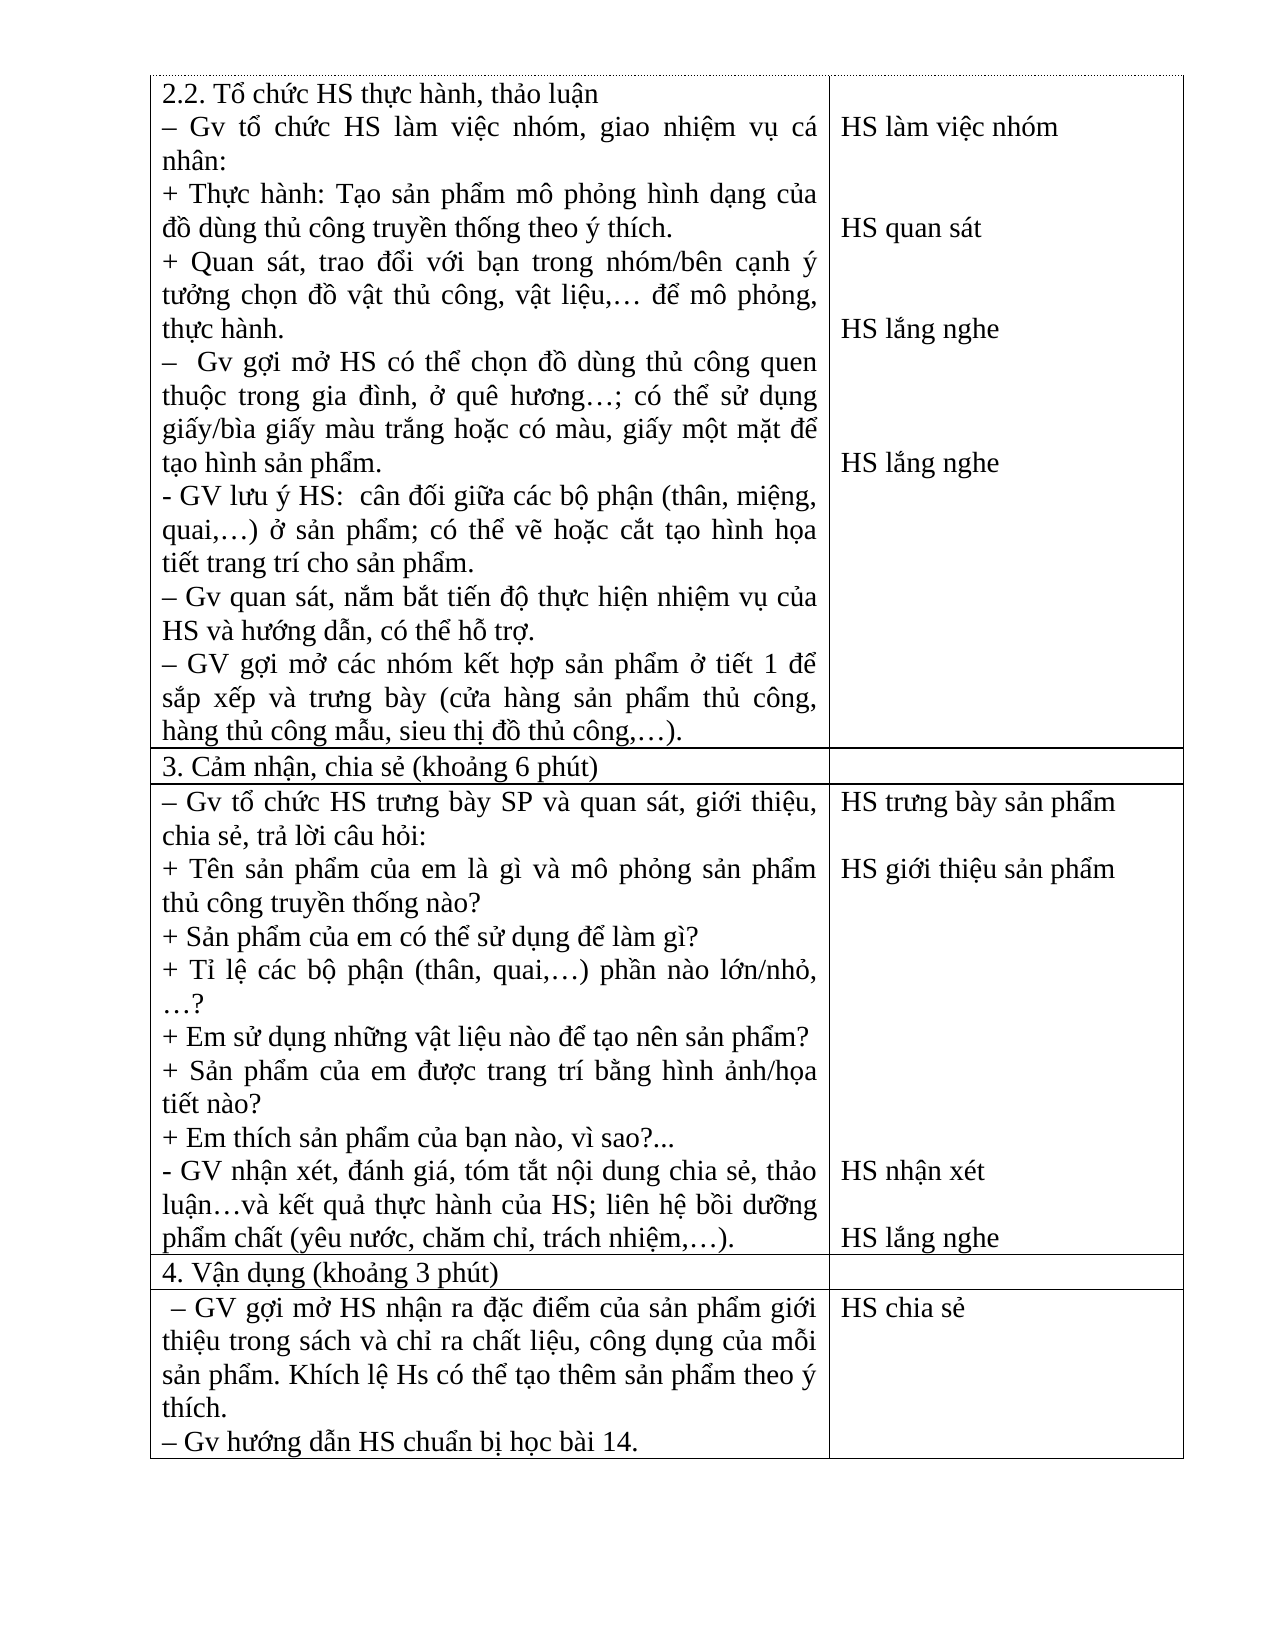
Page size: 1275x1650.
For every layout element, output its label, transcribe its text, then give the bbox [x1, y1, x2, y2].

table_cell – Gv tổ chức HS trưng bày SP và quan sát, giới thiệu, chia sẻ, trả lời câu hỏi: + Tên sản phẩm của em là gì và mô phỏng sản phẩm thủ công truyền thống nào? + Sản phẩm của em có thể sử dụng để làm gì? + Tỉ lệ các bộ phận (thân, quai,…) phần nào lớn/nhỏ,…? + Em sử dụng những vật liệu nào để tạo nên sản phẩm? + Sản phẩm của em được trang trí bằng hình ảnh/họa tiết nào? + Em thích sản phẩm của bạn nào, vì sao?... - GV nhận xét, đánh giá, tóm tắt nội dung chia sẻ, thảo luận…và kết quả thực hành của HS; liên hệ bồi dưỡng phẩm chất (yêu nước, chăm chỉ, trách nhiệm,…). [151, 785, 829, 1254]
table_cell HS chia sẻ [830, 1290, 1183, 1457]
table_cell [830, 749, 1183, 782]
table_cell 4. Vận dụng (khoảng 3 phút) [151, 1255, 829, 1289]
table_cell – GV gợi mở HS nhận ra đặc điểm của sản phẩm giới thiệu trong sách và chỉ ra chất liệu, công dụng của mỗi sản phẩm. Khích lệ Hs có thể tạo thêm sản phẩm theo ý thích. – Gv hướng dẫn HS chuẩn bị học bài 14. [151, 1290, 829, 1457]
table_cell [830, 1255, 1183, 1289]
table_cell 2.2. Tổ chức HS thực hành, thảo luận – Gv tổ chức HS làm việc nhóm, giao nhiệm vụ cá nhân: + Thực hành: Tạo sản phẩm mô phỏng hình dạng của đồ dùng thủ công truyền thống theo ý thích. + Quan sát, trao đổi với bạn trong nhóm/bên cạnh ý tưởng chọn đồ vật thủ công, vật liệu,… để mô phỏng, thực hành. – Gv gợi mở HS có thể chọn đồ dùng thủ công quen thuộc trong gia đình, ở quê hương…; có thể sử dụng giấy/bìa giấy màu trắng hoặc có màu, giấy một mặt để tạo hình sản phẩm. - GV lưu ý HS: cân đối giữa các bộ phận (thân, miệng, quai,…) ở sản phẩm; có thể vẽ hoặc cắt tạo hình họa tiết trang trí cho sản phẩm. – Gv quan sát, nắm bắt tiến độ thực hiện nhiệm vụ của HS và hướng dẫn, có thể hỗ trợ. – GV gợi mở các nhóm kết hợp sản phẩm ở tiết 1 để sắp xếp và trưng bày (cửa hàng sản phẩm thủ công, hàng thủ công mẫu, sieu thị đồ thủ công,…). [151, 75, 829, 747]
table_cell HS làm việc nhóm HS quan sát HS lắng nghe HS lắng nghe [829, 75, 1183, 747]
table_cell HS trưng bày sản phẩm HS giới thiệu sản phẩm HS nhận xét HS lắng nghe [830, 785, 1183, 1254]
table_cell 3. Cảm nhận, chia sẻ (khoảng 6 phút) [151, 749, 829, 782]
